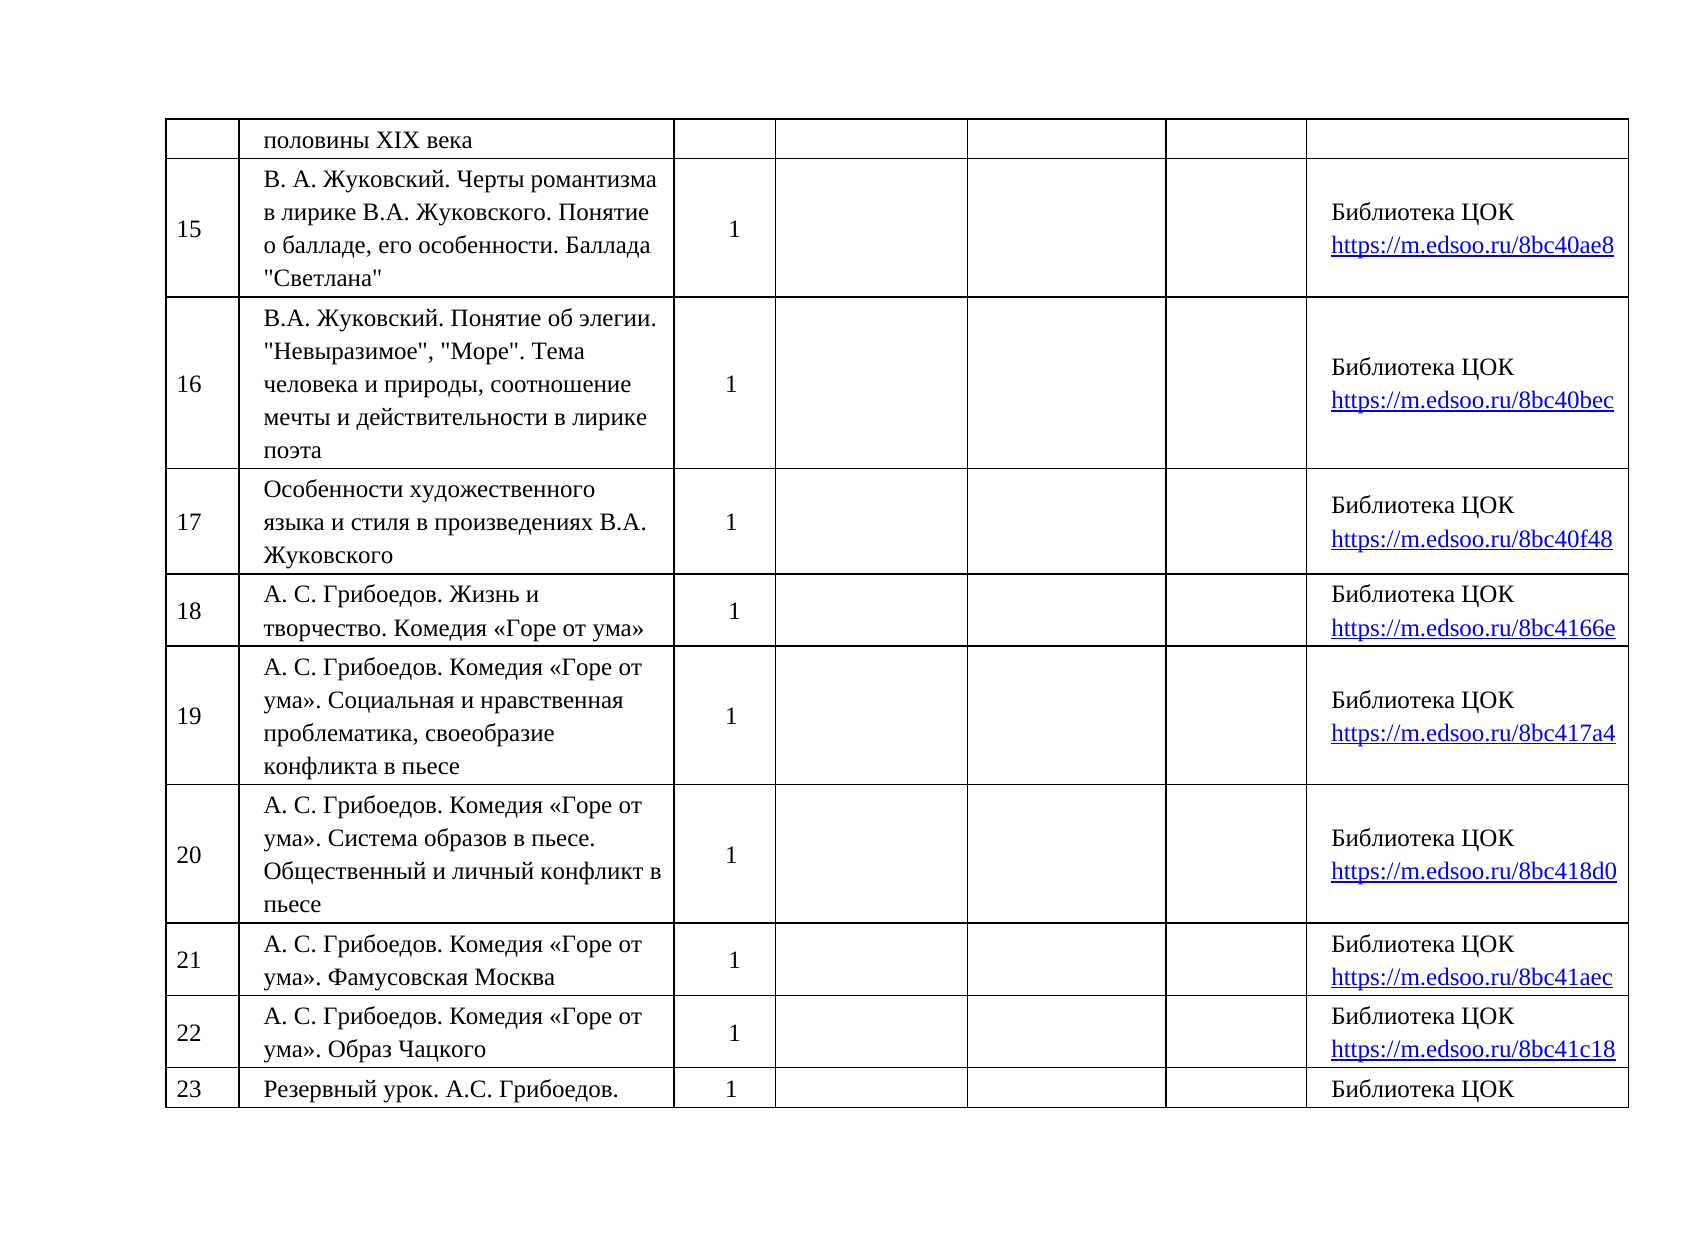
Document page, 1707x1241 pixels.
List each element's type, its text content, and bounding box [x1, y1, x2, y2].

table_cell [968, 647, 1165, 784]
table_cell Библиотека ЦОК https://m.edsoo.ru/8bc40bec [1307, 298, 1628, 467]
table_cell 22 [167, 996, 238, 1067]
table_cell 1 [675, 120, 775, 157]
table_cell Библиотека ЦОК https://m.edsoo.ru/8bc41c18 [1307, 996, 1628, 1067]
table_cell 19 [167, 647, 238, 784]
table_cell 1 [675, 469, 775, 573]
table_cell [776, 996, 967, 1067]
table_cell [1307, 120, 1628, 157]
table_cell Библиотека ЦОК https://m.edsoo.ru/8bc41aec [1307, 924, 1628, 994]
table_cell 16 [167, 298, 238, 467]
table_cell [1307, 1068, 1628, 1107]
table_cell [1167, 785, 1306, 922]
table_cell 14 [167, 120, 238, 157]
table_cell 1 [675, 996, 775, 1067]
table_cell Библиотека ЦОК https://m.edsoo.ru/8bc418d0 [1307, 785, 1628, 922]
table_cell Библиотека ЦОК https://m.edsoo.ru/8bc4166e [1307, 575, 1628, 645]
table_cell [776, 298, 967, 467]
table_cell [776, 1068, 967, 1107]
table_cell В. А. Жуковский. Черты романтизма в лирике В.А. Жуковского. Понятие о балладе, его особенности. Баллада "Светлана" [240, 159, 673, 296]
table_cell 1 [675, 1068, 775, 1107]
table_cell 21 [167, 924, 238, 994]
table_cell [968, 159, 1165, 296]
table_cell [1167, 996, 1306, 1067]
table_cell В.А. Жуковский. Понятие об элегии. "Невыразимое", "Море". Тема человека и природы, соотношение мечты и действительности в лирике поэта [240, 298, 673, 467]
table_cell Библиотека ЦОК https://m.edsoo.ru/8bc40f48 [1307, 469, 1628, 573]
table_cell А. С. Грибоедов. Комедия «Горе от ума». Система образов в пьесе. Общественный и личный конфликт в пьесе [240, 785, 673, 922]
table_cell [776, 575, 967, 645]
table_cell А. С. Грибоедов. Комедия «Горе от ума». Фамусовская Москва [240, 924, 673, 994]
table_cell Особенности художественного языка и стиля в произведениях В.А. Жуковского [240, 469, 673, 573]
table_cell Библиотека ЦОК https://m.edsoo.ru/8bc40ae8 [1307, 159, 1628, 296]
table_cell 18 [167, 575, 238, 645]
table_cell 23 [167, 1068, 238, 1107]
table_cell [1167, 120, 1306, 157]
table_cell [776, 647, 967, 784]
table_cell А. С. Грибоедов. Комедия «Горе от ума». Социальная и нравственная проблематика, своеобразие конфликта в пьесе [240, 647, 673, 784]
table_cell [240, 120, 673, 157]
table_cell [776, 159, 967, 296]
table_cell [776, 469, 967, 573]
table_cell [776, 924, 967, 994]
table_cell 1 [675, 575, 775, 645]
table_cell [776, 785, 967, 922]
table_cell 1 [675, 647, 775, 784]
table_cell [240, 1068, 673, 1107]
table_cell [1167, 298, 1306, 467]
table_cell А. С. Грибоедов. Жизнь и творчество. Комедия «Горе от ума» [240, 575, 673, 645]
table_cell [1167, 575, 1306, 645]
table_cell [1167, 159, 1306, 296]
table_cell Библиотека ЦОК https://m.edsoo.ru/8bc417a4 [1307, 647, 1628, 784]
table_cell [968, 575, 1165, 645]
table_cell [968, 924, 1165, 994]
table_cell 1 [675, 298, 775, 467]
table_cell 17 [167, 469, 238, 573]
table_cell 1 [675, 159, 775, 296]
table_cell [968, 785, 1165, 922]
table_cell [1167, 469, 1306, 573]
table_cell 20 [167, 785, 238, 922]
table_cell [968, 469, 1165, 573]
table_cell [968, 1068, 1165, 1107]
table_cell А. С. Грибоедов. Комедия «Горе от ума». Образ Чацкого [240, 996, 673, 1067]
table_cell 15 [167, 159, 238, 296]
table_cell [968, 120, 1165, 157]
table_cell [1167, 647, 1306, 784]
table_cell 1 [675, 924, 775, 994]
table_cell [1167, 1068, 1306, 1107]
table_cell [968, 996, 1165, 1067]
table_cell [1167, 924, 1306, 994]
table_cell [968, 298, 1165, 467]
table_cell 1 [675, 785, 775, 922]
table_cell [776, 120, 967, 157]
